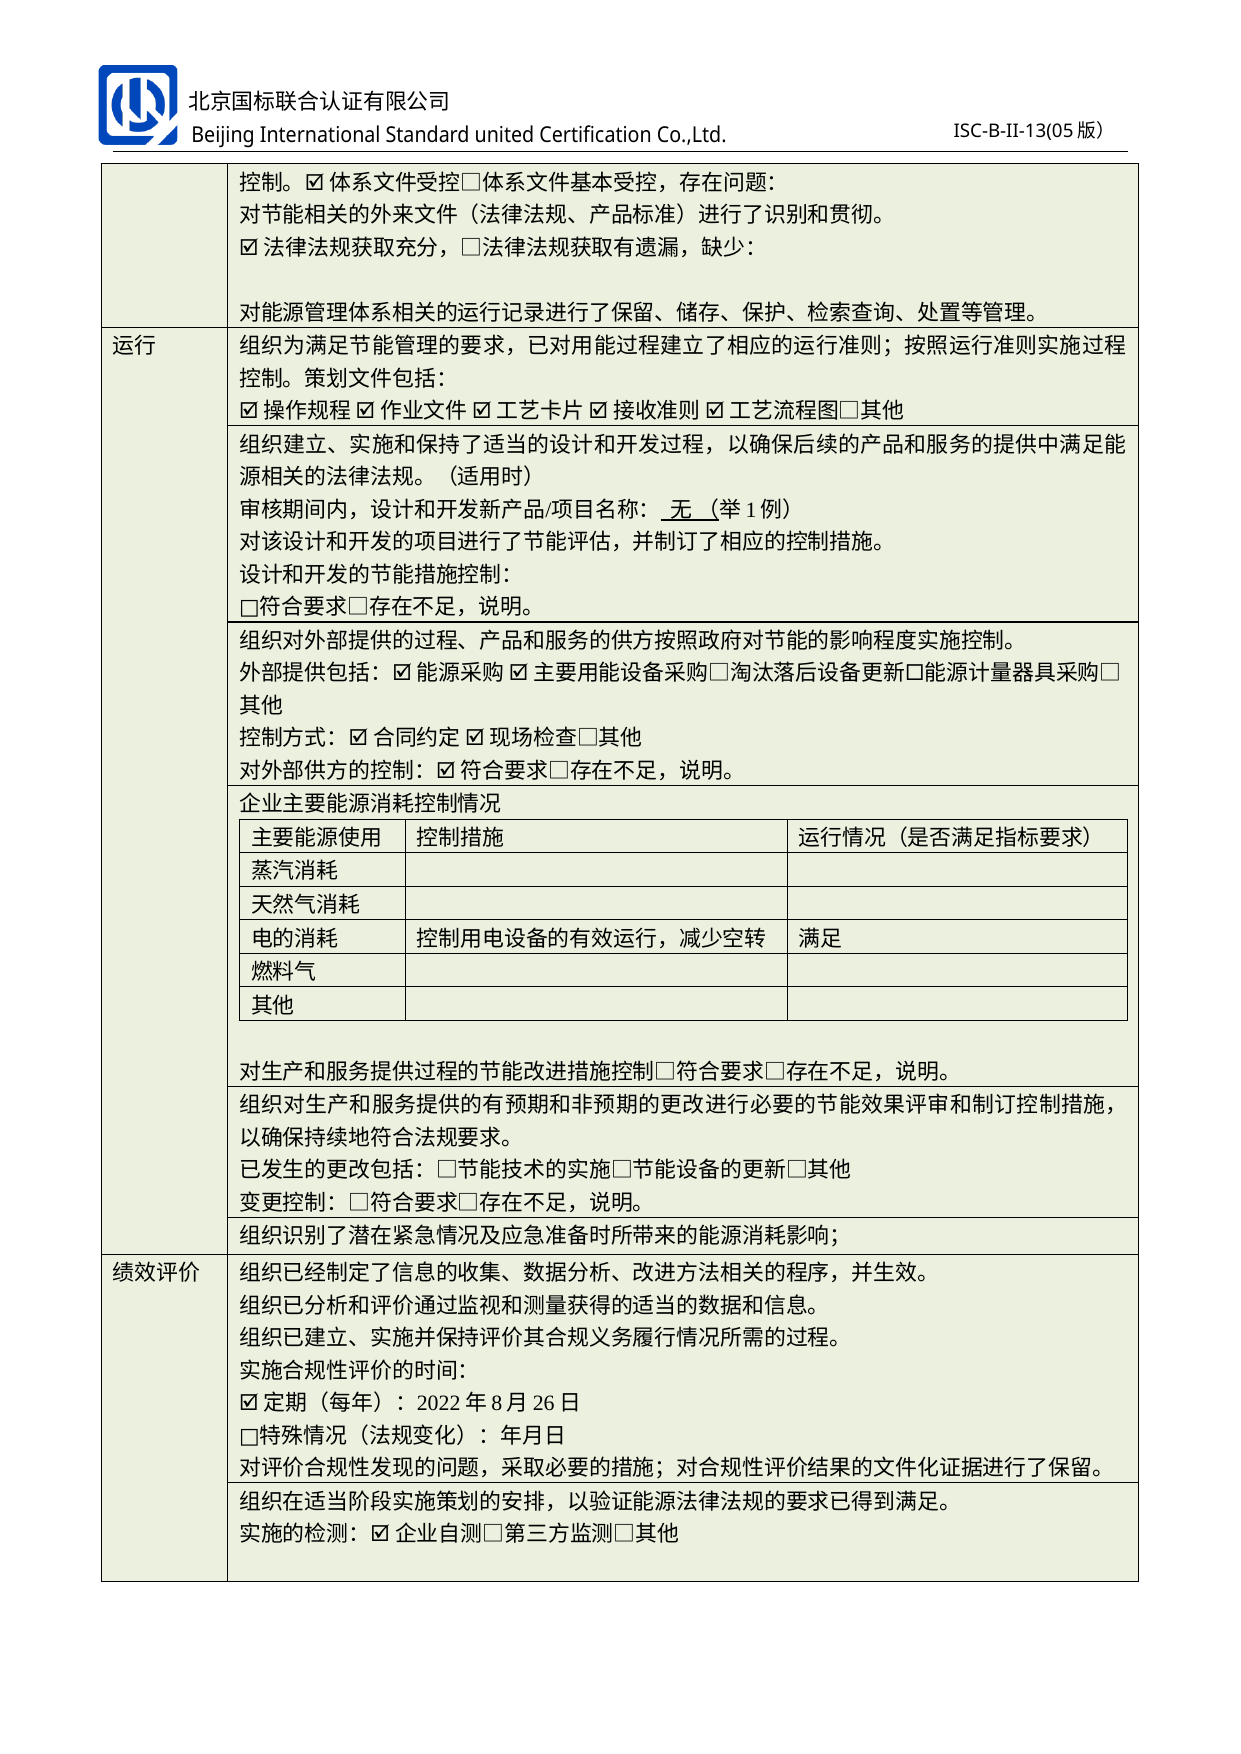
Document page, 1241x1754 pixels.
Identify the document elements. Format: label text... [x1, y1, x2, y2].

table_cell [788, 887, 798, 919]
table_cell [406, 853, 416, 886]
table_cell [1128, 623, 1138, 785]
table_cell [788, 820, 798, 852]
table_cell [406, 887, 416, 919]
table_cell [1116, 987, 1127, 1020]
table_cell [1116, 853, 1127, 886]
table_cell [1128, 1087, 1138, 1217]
table_cell 运行 [102, 328, 227, 1254]
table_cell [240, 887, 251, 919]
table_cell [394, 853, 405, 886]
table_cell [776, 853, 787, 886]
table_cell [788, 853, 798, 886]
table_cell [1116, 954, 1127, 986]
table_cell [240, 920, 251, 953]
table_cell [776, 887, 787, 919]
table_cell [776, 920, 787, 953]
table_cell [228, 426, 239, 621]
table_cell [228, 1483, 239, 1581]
picture [98, 65, 178, 145]
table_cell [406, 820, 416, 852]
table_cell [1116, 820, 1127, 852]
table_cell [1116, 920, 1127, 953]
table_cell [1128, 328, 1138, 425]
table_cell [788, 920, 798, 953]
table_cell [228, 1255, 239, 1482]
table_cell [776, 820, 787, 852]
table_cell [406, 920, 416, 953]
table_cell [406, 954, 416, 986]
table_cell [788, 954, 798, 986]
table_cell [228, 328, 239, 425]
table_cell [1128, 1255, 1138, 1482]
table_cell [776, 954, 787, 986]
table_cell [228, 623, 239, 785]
table_cell 绩效评价 [102, 1255, 227, 1581]
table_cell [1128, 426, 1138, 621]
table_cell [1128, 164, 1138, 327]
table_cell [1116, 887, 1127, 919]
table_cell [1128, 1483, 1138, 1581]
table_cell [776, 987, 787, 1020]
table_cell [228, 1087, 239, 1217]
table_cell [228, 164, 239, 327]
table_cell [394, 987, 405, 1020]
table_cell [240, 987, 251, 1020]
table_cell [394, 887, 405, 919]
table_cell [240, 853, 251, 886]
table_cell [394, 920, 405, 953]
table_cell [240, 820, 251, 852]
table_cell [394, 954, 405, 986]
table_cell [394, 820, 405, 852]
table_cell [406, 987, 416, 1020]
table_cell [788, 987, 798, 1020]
table_cell 组织识别了潜在紧急情况及应急准备时所带来的能源消耗影响； [228, 1218, 1138, 1254]
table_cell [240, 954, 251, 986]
